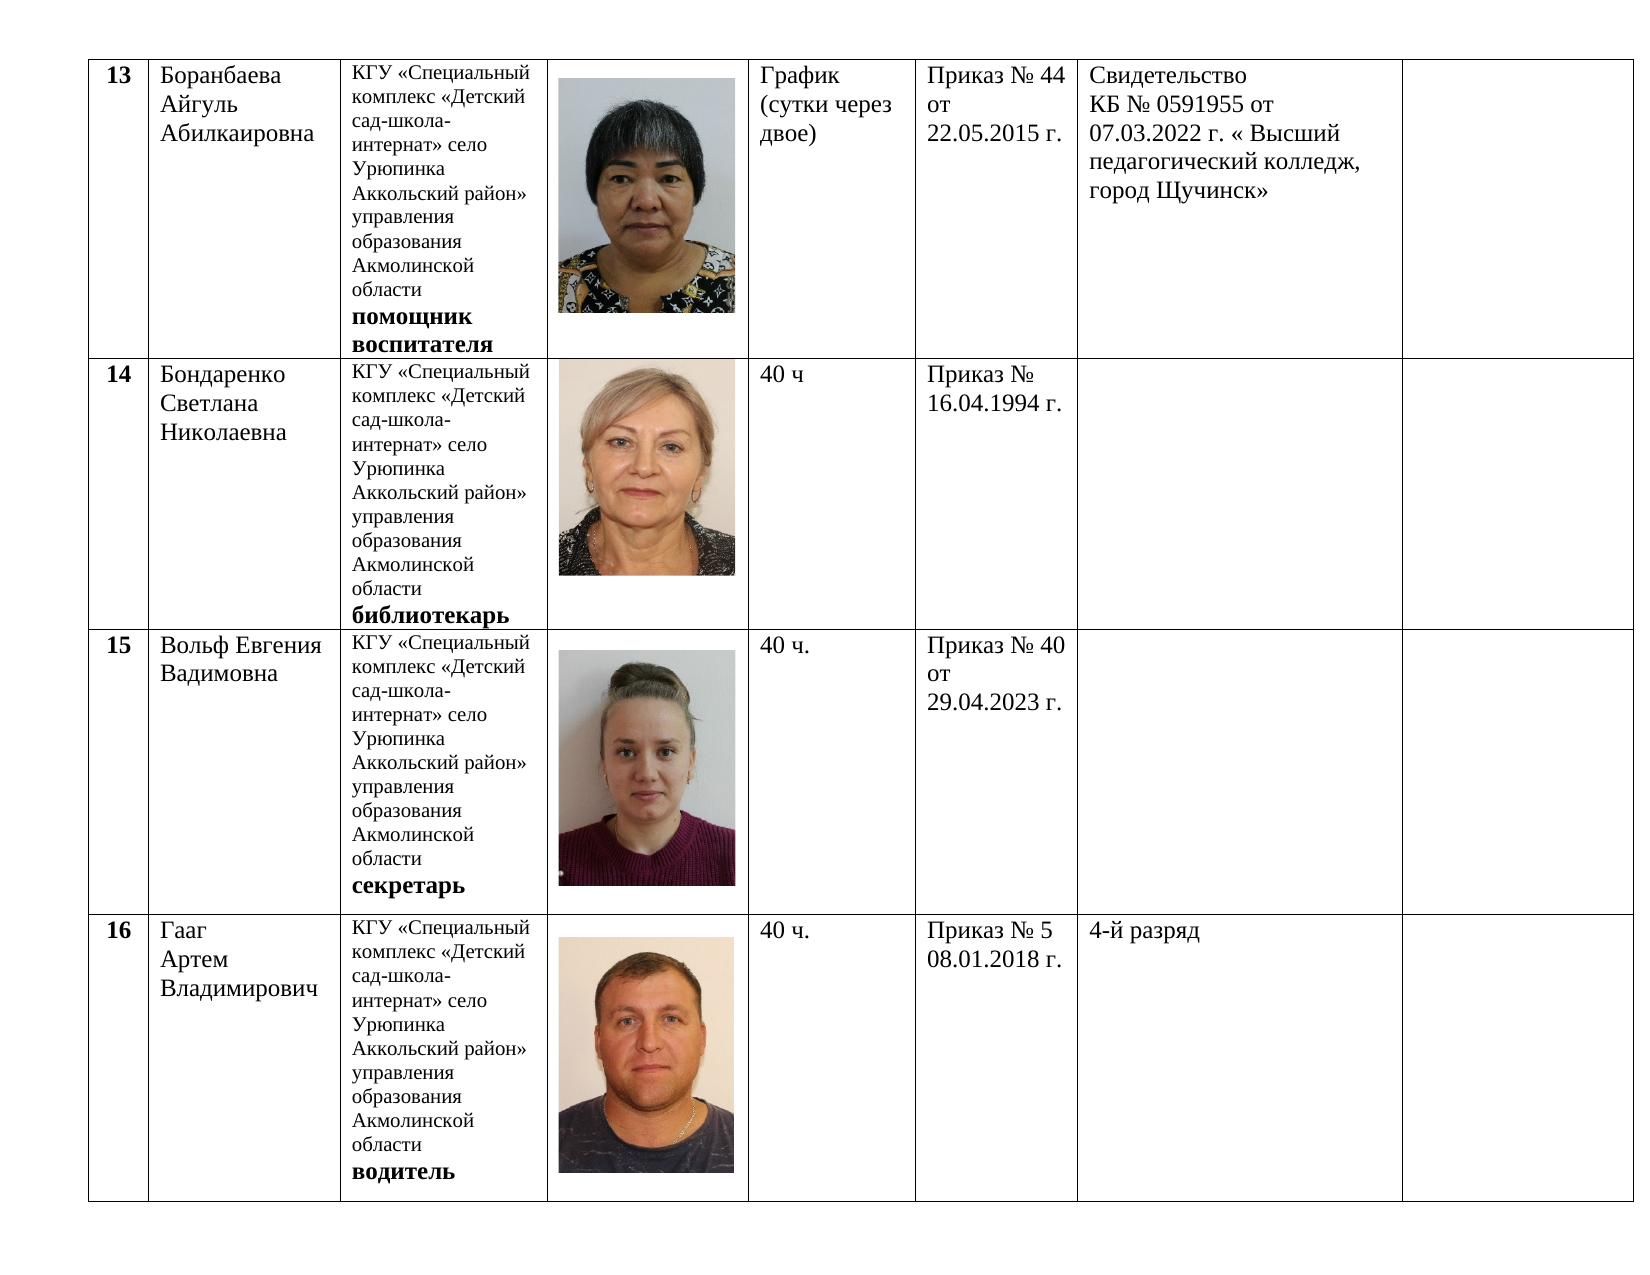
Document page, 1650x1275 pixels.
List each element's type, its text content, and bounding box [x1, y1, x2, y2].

table_cell Боранбаева Айгуль Абилкаировна [149, 60, 340, 358]
table_cell [548, 60, 748, 358]
table_cell [548, 630, 748, 914]
picture [558, 78, 736, 313]
table_cell График (сутки через двое) [749, 60, 915, 358]
table_cell КГУ «Специальный комплекс «Детский сад-школа-интернат» село Урюпинка Аккольский район» управления образования Акмолинской области библиотекарь [341, 359, 547, 629]
table_cell Приказ № 16.04.1994 г. [916, 359, 1077, 629]
table_cell [1078, 630, 1402, 914]
table_cell [1078, 359, 1402, 629]
table_cell 4-й разряд [1078, 915, 1402, 1201]
table_cell КГУ «Специальный комплекс «Детский сад-школа-интернат» село Урюпинка Аккольский район» управления образования Акмолинской области помощник воспитателя [341, 60, 547, 358]
table_cell КГУ «Специальный комплекс «Детский сад-школа-интернат» село Урюпинка Аккольский район» управления образования Акмолинской области водитель [341, 915, 547, 1201]
table_cell 13 [89, 60, 148, 358]
picture [558, 650, 736, 886]
table_cell 15 [89, 630, 148, 914]
table_cell Свидетельство КБ № 0591955 от 07.03.2022 г. « Высший педагогический колледж, город Щучинск» [1078, 60, 1402, 358]
table_cell 40 ч [749, 359, 915, 629]
table_cell Гааг Артем Владимирович [149, 915, 340, 1201]
picture [558, 937, 734, 1173]
table_cell [1403, 915, 1633, 1201]
table_cell Приказ № 40 от 29.04.2023 г. [916, 630, 1077, 914]
table_cell [548, 359, 748, 629]
table_cell [1403, 60, 1633, 358]
table_cell 40 ч. [749, 630, 915, 914]
table_cell Приказ № 5 08.01.2018 г. [916, 915, 1077, 1201]
table_cell КГУ «Специальный комплекс «Детский сад-школа-интернат» село Урюпинка Аккольский район» управления образования Акмолинской области секретарь [341, 630, 547, 914]
table_cell Бондаренко Светлана Николаевна [149, 359, 340, 629]
table_cell Вольф Евгения Вадимовна [149, 630, 340, 914]
table_cell [548, 915, 748, 1201]
table_cell 40 ч. [749, 915, 915, 1201]
table_cell 16 [89, 915, 148, 1201]
table_cell Приказ № 44 от 22.05.2015 г. [916, 60, 1077, 358]
table_cell [1403, 630, 1633, 914]
picture [558, 359, 736, 576]
table_cell [1403, 359, 1633, 629]
table_cell 14 [89, 359, 148, 629]
